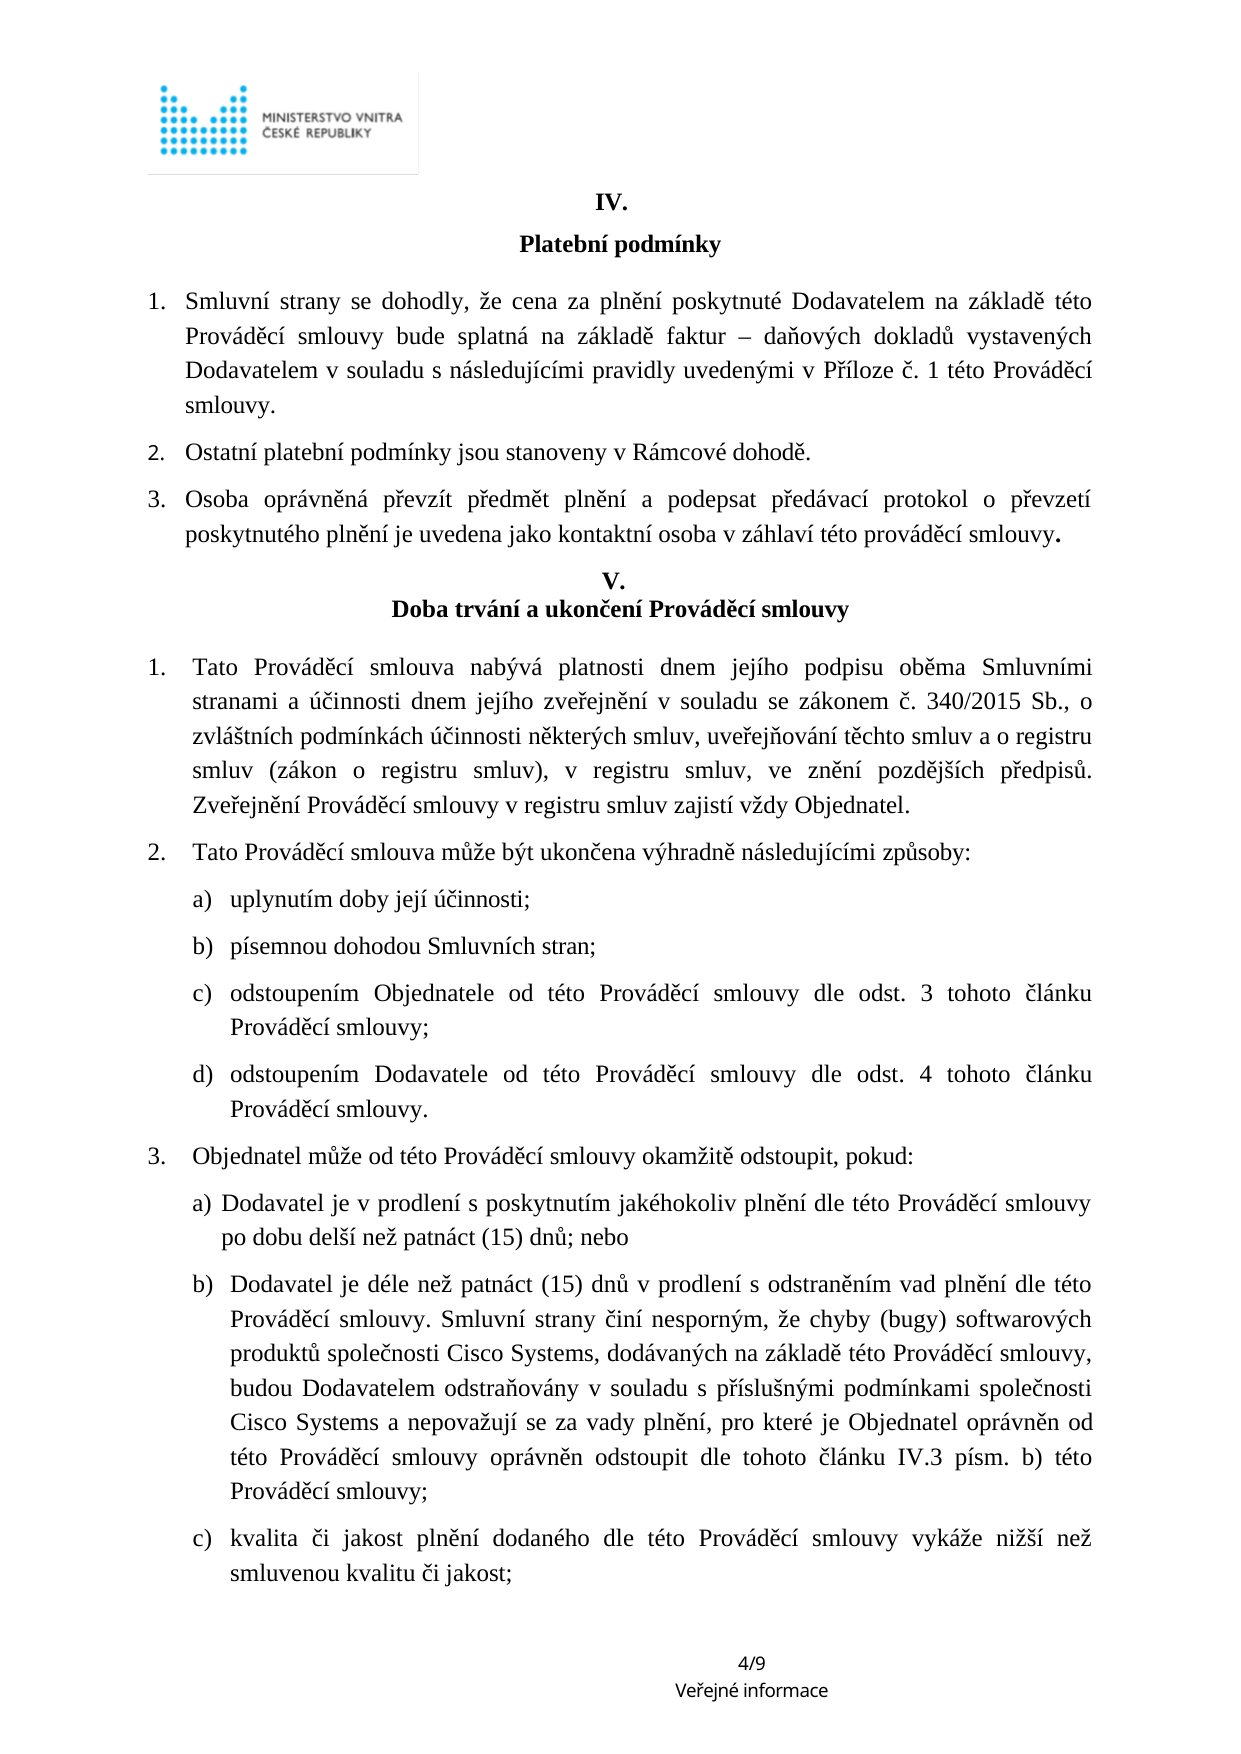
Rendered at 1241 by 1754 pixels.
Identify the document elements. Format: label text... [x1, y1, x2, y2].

subtitle Platební podmínky [309, 229, 931, 257]
list Tato Prováděcí smlouva nabývá platnosti dnem jejího podpisu oběma Smluvními stranami a účinnosti dnem jejího zveřejnění v souladu se zákonem č. 340/2015 Sb., o zvláštních podmínkách účinnosti některých smluv, uveřejňování těchto smluv a o registru smluv (zákon o registru smluv), v registru smluv, ve znění pozdějších předpisů. Zveřejnění Prováděcí smlouvy v registru smluv zajistí vždy Objednatel. [147, 652, 1093, 819]
list kvalita či jakost plnění dodaného dle této Prováděcí smlouvy vykáže nižší než smluvenou kvalitu či jakost; [192, 1523, 1093, 1586]
list odstoupením Objednatele od této Prováděcí smlouvy dle odst. 3 tohoto článku Prováděcí smlouvy; [192, 978, 1092, 1041]
list Objednatel může od této Prováděcí smlouvy okamžitě odstoupit, pokud: [147, 1141, 1136, 1169]
list Ostatní platební podmínky jsou stanoveny v Rámcové dohodě. [147, 437, 1136, 466]
list Osoba oprávněná převzít předmět plnění a podepsat předávací protokol o převzetí poskytnutého plnění je uvedena jako kontaktní osoba v záhlaví této prováděcí smlouvy. [147, 484, 1092, 547]
list Tato Prováděcí smlouva může být ukončena výhradně následujícími způsoby: [147, 837, 1136, 866]
list Smluvní strany se dohodly, že cena za plnění poskytnuté Dodavatelem na základě této Prováděcí smlouvy bude splatná na základě faktur – daňových dokladů vystavených Dodavatelem v souladu s následujícími pravidly uvedenými v Příloze č. 1 této Prováděcí smlouvy. [147, 286, 1093, 418]
picture [147, 73, 419, 175]
list písemnou dohodou Smluvních stran; [192, 931, 1136, 960]
subtitle Doba trvání a ukončení Prováděcí smlouvy [309, 594, 931, 623]
subtitle IV. [293, 187, 931, 216]
subtitle V. [297, 566, 931, 594]
list Dodavatel je déle než patnáct (15) dnů v prodlení s odstraněním vad plnění dle této Prováděcí smlouvy. Smluvní strany činí nesporným, že chyby (bugy) softwarových produktů společnosti Cisco Systems, dodávaných na základě této Prováděcí smlouvy, budou Dodavatelem odstraňovány v souladu s příslušnými podmínkami společnosti Cisco Systems a nepovažují se za vady plnění, pro které je Objednatel oprávněn od této Prováděcí smlouvy oprávněn odstoupit dle tohoto článku IV.3 písm. b) této Prováděcí smlouvy; [192, 1269, 1093, 1505]
list odstoupením Dodavatele od této Prováděcí smlouvy dle odst. 4 tohoto článku Prováděcí smlouvy. [192, 1059, 1092, 1123]
list Dodavatel je v prodlení s poskytnutím jakéhokoliv plnění dle této Prováděcí smlouvy po dobu delší než patnáct (15) dnů; nebo [192, 1188, 1092, 1251]
list uplynutím doby její účinnosti; [192, 884, 1136, 913]
